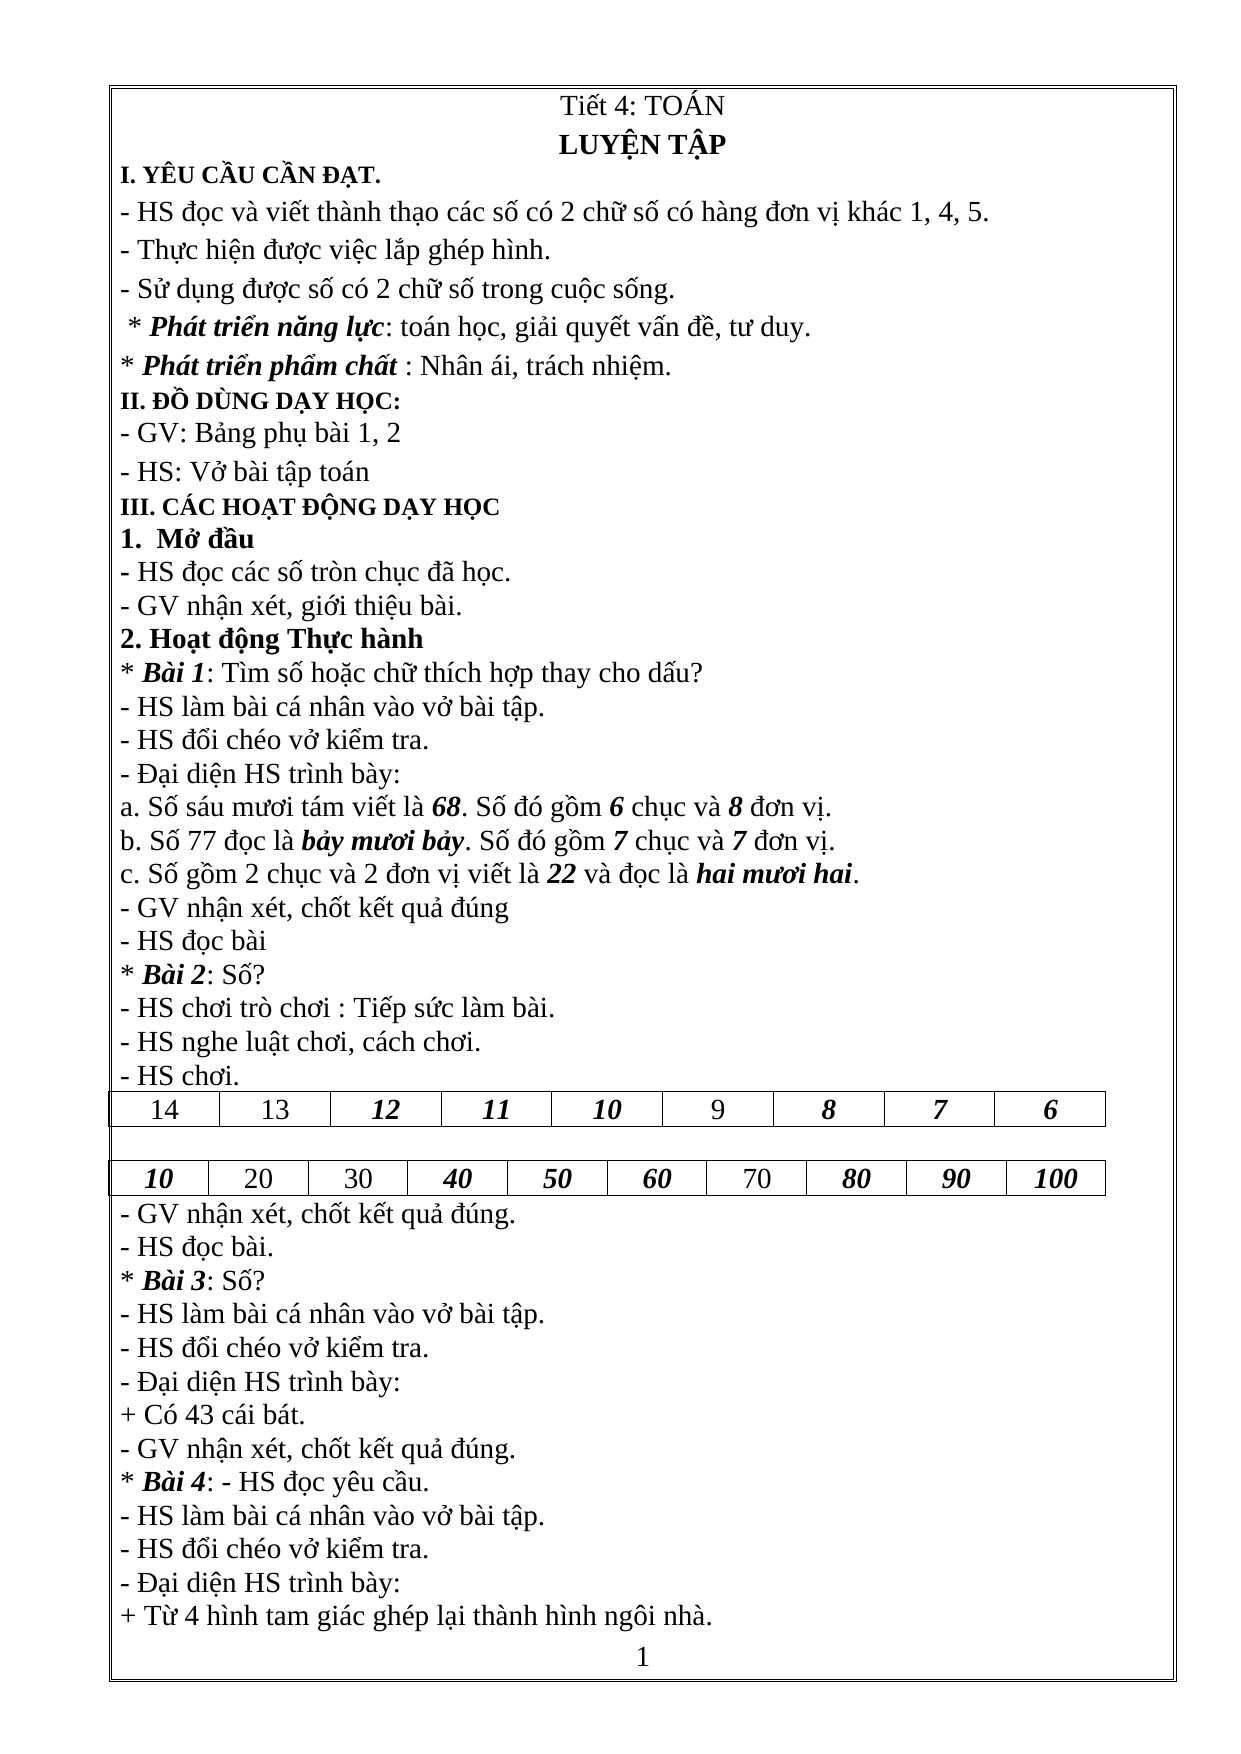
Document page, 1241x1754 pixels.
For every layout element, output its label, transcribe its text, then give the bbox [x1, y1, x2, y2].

table_header 80 [807, 1161, 906, 1195]
text - HS: Vở bài tập toán [120, 454, 1165, 487]
text * Bài 2: Số? [120, 957, 1165, 991]
text b. Số 77 đọc là bảy mươi bảy. Số đó gồm 7 chục và 7 đơn vị. [120, 823, 1165, 856]
text + Có 43 cái bát. [120, 1397, 1165, 1431]
text - HS làm bài cá nhân vào vở bài tập. [120, 1498, 1165, 1531]
table_header 10 [112, 1161, 208, 1195]
table_header 70 [707, 1161, 806, 1195]
text - HS đọc và viết thành thạo các số có 2 chữ số có hàng đơn vị khác 1, 4, 5. [120, 194, 1165, 227]
table_header 14 [112, 1092, 219, 1126]
text * Phát triển phẩm chất : Nhân ái, trách nhiệm. [120, 348, 1165, 381]
text - HS đổi chéo vở kiểm tra. [120, 722, 1165, 756]
text - Đại diện HS trình bày: [120, 756, 1165, 789]
text a. Số sáu mươi tám viết là 68. Số đó gồm 6 chục và 8 đơn vị. [120, 789, 1165, 823]
text - HS chơi. [120, 1058, 1165, 1091]
text - HS đổi chéo vở kiểm tra. [120, 1330, 1165, 1364]
text LUYỆN TẬP [120, 127, 1165, 161]
table_header 40 [408, 1161, 507, 1195]
text - HS đọc bài [120, 923, 1165, 957]
text - Thực hiện được việc lắp ghép hình. [120, 232, 1165, 266]
table_header 50 [508, 1161, 607, 1195]
table_header 10 [552, 1092, 662, 1126]
text - HS nghe luật chơi, cách chơi. [120, 1024, 1165, 1058]
text * Bài 4: - HS đọc yêu cầu. [120, 1464, 1165, 1498]
table_header 11 [442, 1092, 551, 1126]
text - GV nhận xét, chốt kết quả đúng [120, 890, 1165, 923]
text III. CÁC HOẠT ĐỘNG DẠY HỌC [120, 492, 1165, 521]
table_header 13 [220, 1092, 330, 1126]
text * Phát triển năng lực: toán học, giải quyết vấn đề, tư duy. [120, 309, 1165, 343]
table_header 7 [885, 1092, 994, 1126]
table_header 6 [995, 1092, 1105, 1126]
table_header 12 [331, 1092, 441, 1126]
text - HS chơi trò chơi : Tiếp sức làm bài. [120, 991, 1165, 1024]
text - HS đọc bài. [120, 1229, 1165, 1263]
text - HS làm bài cá nhân vào vở bài tập. [120, 1297, 1165, 1330]
table_header 60 [608, 1161, 706, 1195]
text * Bài 1: Tìm số hoặc chữ thích hợp thay cho dấu? [120, 655, 1165, 689]
text - HS đổi chéo vở kiểm tra. [120, 1531, 1165, 1565]
text 1. Mở đầu [120, 521, 1165, 554]
text c. Số gồm 2 chục và 2 đơn vị viết là 22 và đọc là hai mươi hai. [120, 856, 1165, 890]
text - GV nhận xét, giới thiệu bài. [120, 588, 1165, 622]
text II. ĐỒ DÙNG DẠY HỌC: [120, 386, 1165, 415]
table_header 90 [907, 1161, 1006, 1195]
text - Đại diện HS trình bày: [120, 1565, 1165, 1598]
text 2. Hoạt động Thực hành [120, 622, 1165, 655]
text - HS đọc các số tròn chục đã học. [120, 554, 1165, 588]
text - HS làm bài cá nhân vào vở bài tập. [120, 689, 1165, 722]
text I. YÊU CẦU CẦN ĐẠT. [120, 161, 1165, 189]
text - GV: Bảng phụ bài 1, 2 [120, 415, 1165, 449]
table_header 100 [1007, 1161, 1105, 1195]
text Tiết 4: TOÁN [120, 89, 1165, 122]
table_header 20 [209, 1161, 308, 1195]
text * Bài 3: Số? [120, 1263, 1165, 1297]
table_header 9 [663, 1092, 773, 1126]
table_header 8 [774, 1092, 884, 1126]
text - Sử dụng được số có 2 chữ số trong cuộc sống. [120, 271, 1165, 304]
text - GV nhận xét, chốt kết quả đúng. [120, 1431, 1165, 1464]
table_header 30 [309, 1161, 407, 1195]
text + Từ 4 hình tam giác ghép lại thành hình ngôi nhà. [120, 1598, 1165, 1632]
text - Đại diện HS trình bày: [120, 1364, 1165, 1397]
text - GV nhận xét, chốt kết quả đúng. [120, 1196, 1165, 1229]
